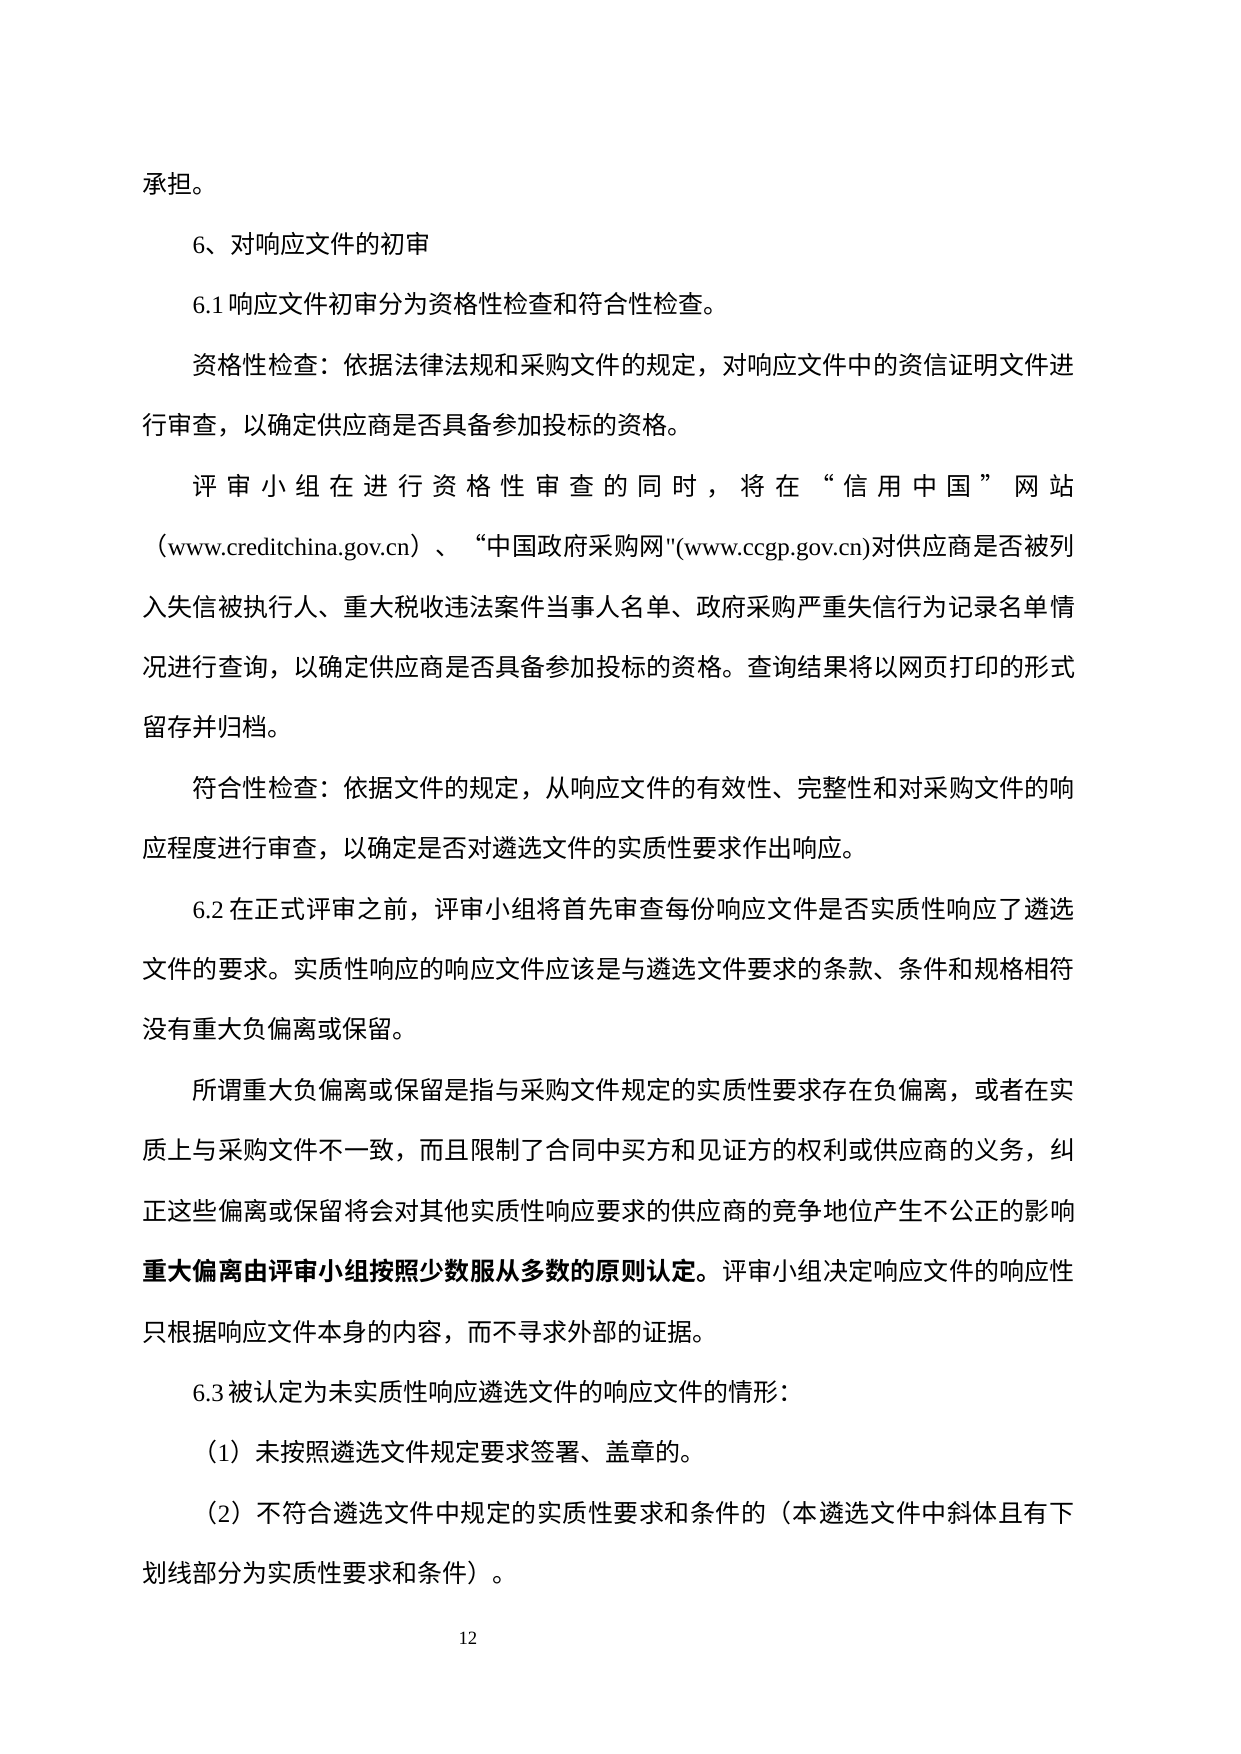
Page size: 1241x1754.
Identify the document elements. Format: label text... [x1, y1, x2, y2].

text 6.1响应文件初审分为资格性检查和符合性检查。 [142, 273, 1075, 333]
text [142, 152, 1075, 212]
text 评审小组在进行资格性审查的同时，将在“信用中国”网站（www.creditchina.gov.cn）、“中国政府采购网"(www.ccgp.gov.cn)对供应商是否被列入失信被执行人、重大税收违法案件当事人名单、政府采购严重失信行为记录名单情况进行查询，以确定供应商是否具备参加投标的资格。查询结果将以网页打印的形式留存并归档。 [142, 454, 1075, 756]
text （1）未按照遴选文件规定要求签署、盖章的。 [142, 1421, 1075, 1481]
text 6.2在正式评审之前，评审小组将首先审查每份响应文件是否实质性响应了遴选文件的要求。实质性响应的响应文件应该是与遴选文件要求的条款、条件和规格相符，没有重大负偏离或保留。 [142, 877, 1075, 1058]
text 符合性检查：依据文件的规定，从响应文件的有效性、完整性和对采购文件的响应程度进行审查，以确定是否对遴选文件的实质性要求作出响应。 [142, 756, 1075, 877]
text 资格性检查：依据法律法规和采购文件的规定，对响应文件中的资信证明文件进行审查，以确定供应商是否具备参加投标的资格。 [142, 333, 1075, 454]
text 6.3被认定为未实质性响应遴选文件的响应文件的情形： [142, 1360, 1075, 1421]
text 所谓重大负偏离或保留是指与采购文件规定的实质性要求存在负偏离，或者在实质上与采购文件不一致，而且限制了合同中买方和见证方的权利或供应商的义务，纠正这些偏离或保留将会对其他实质性响应要求的供应商的竞争地位产生不公正的影响。重大偏离由评审小组按照少数服从多数的原则认定。评审小组决定响应文件的响应性只根据响应文件本身的内容，而不寻求外部的证据。 [142, 1058, 1075, 1360]
text 6、对响应文件的初审 [142, 212, 1075, 273]
text （2）不符合遴选文件中规定的实质性要求和条件的（本遴选文件中斜体且有下划线部分为实质性要求和条件）。 [142, 1481, 1075, 1602]
